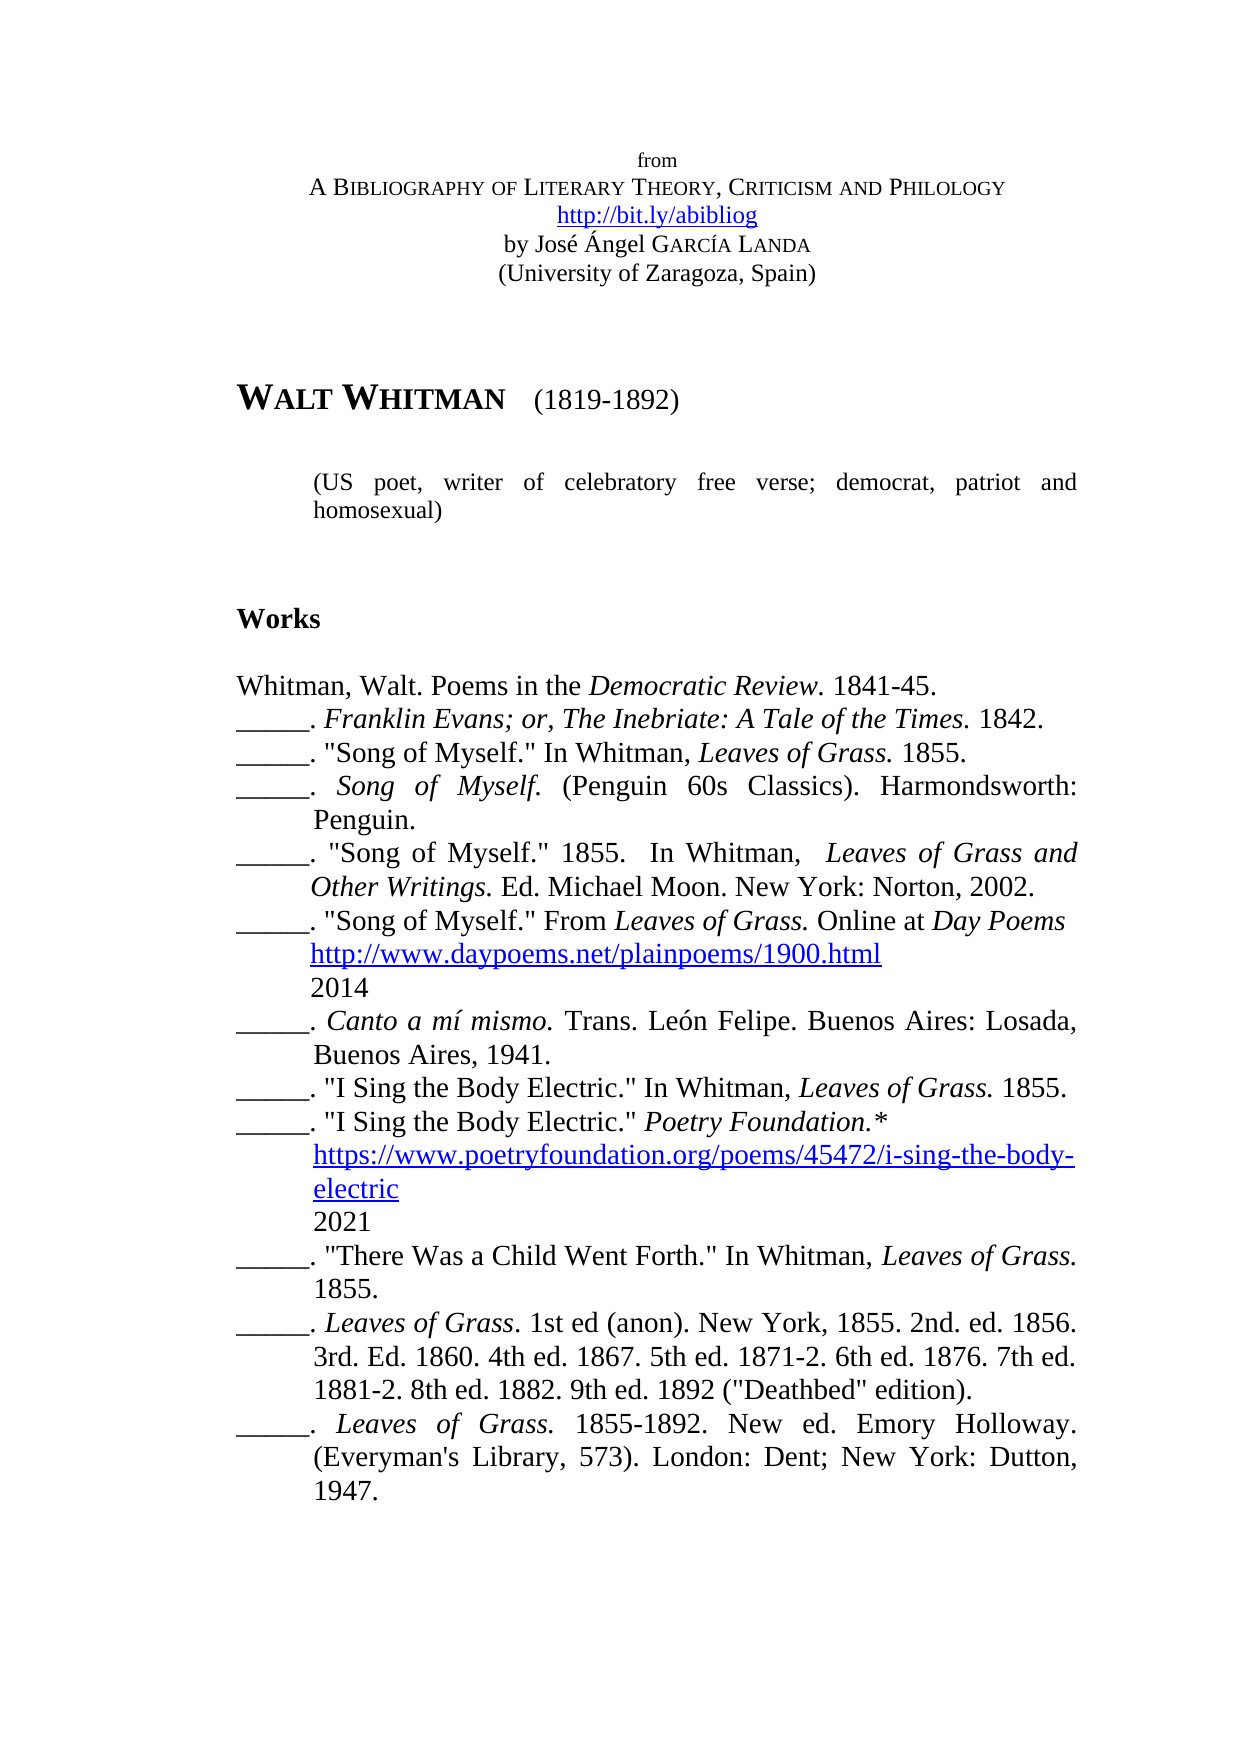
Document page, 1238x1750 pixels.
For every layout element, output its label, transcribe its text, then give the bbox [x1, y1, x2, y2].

text (US poet, writer of celebratory free verse; democrat, patriot and homosexual) [236, 467, 1078, 524]
subtitle Walt Whitman (1819-1892) [236, 374, 1078, 417]
text _____. Song of Myself. (Penguin 60s Classics). Harmondsworth: Penguin. [236, 768, 1078, 836]
text _____. Canto a mí mismo. Trans. León Felipe. Buenos Aires: Losada, Buenos Aires, 1941. [236, 1003, 1078, 1070]
text 2014 [236, 970, 1078, 1003]
text http://bit.ly/abibliog [236, 201, 1078, 229]
text from [236, 148, 1078, 172]
text _____. Leaves of Grass. 1st ed (anon). New York, 1855. 2nd. ed. 1856. 3rd. Ed. 1860. 4th ed. 1867. 5th ed. 1871-2. 6th ed. 1876. 7th ed. 1881-2. 8th ed. 1882. 9th ed. 1892 ("Deathbed" edition). [236, 1305, 1078, 1406]
text _____. "Song of Myself." In Whitman, Leaves of Grass. 1855. [236, 735, 1078, 768]
text _____. Franklin Evans; or, The Inebriate: A Tale of the Times. 1842. [236, 701, 1078, 735]
text _____. "There Was a Child Went Forth." In Whitman, Leaves of Grass. 1855. [236, 1238, 1078, 1305]
text _____. "Song of Myself." From Leaves of Grass. Online at Day Poems [236, 903, 1078, 936]
text Whitman, Walt. Poems in the Democratic Review. 1841-45. [236, 668, 1078, 701]
text 2021 [236, 1204, 1078, 1238]
text Works [236, 601, 1078, 634]
text http://www.daypoems.net/plainpoems/1900.html [236, 936, 1078, 970]
text _____. "I Sing the Body Electric." Poetry Foundation.* [236, 1104, 1078, 1137]
text _____. Leaves of Grass. 1855-1892. New ed. Emory Holloway. (Everyman's Library, 573). London: Dent; New York: Dutton, 1947. [236, 1406, 1078, 1506]
text https://www.poetryfoundation.org/poems/45472/i-sing-the-body-electric [236, 1137, 1078, 1204]
text _____. "Song of Myself." 1855. In Whitman, Leaves of Grass and Other Writings. Ed. Michael Moon. New York: Norton, 2002. [236, 836, 1078, 903]
text (University of Zaragoza, Spain) [236, 258, 1078, 287]
text by José Ángel García Landa [236, 229, 1078, 258]
text _____. "I Sing the Body Electric." In Whitman, Leaves of Grass. 1855. [236, 1070, 1078, 1104]
text A Bibliography of Literary Theory, Criticism and Philology [236, 172, 1078, 201]
